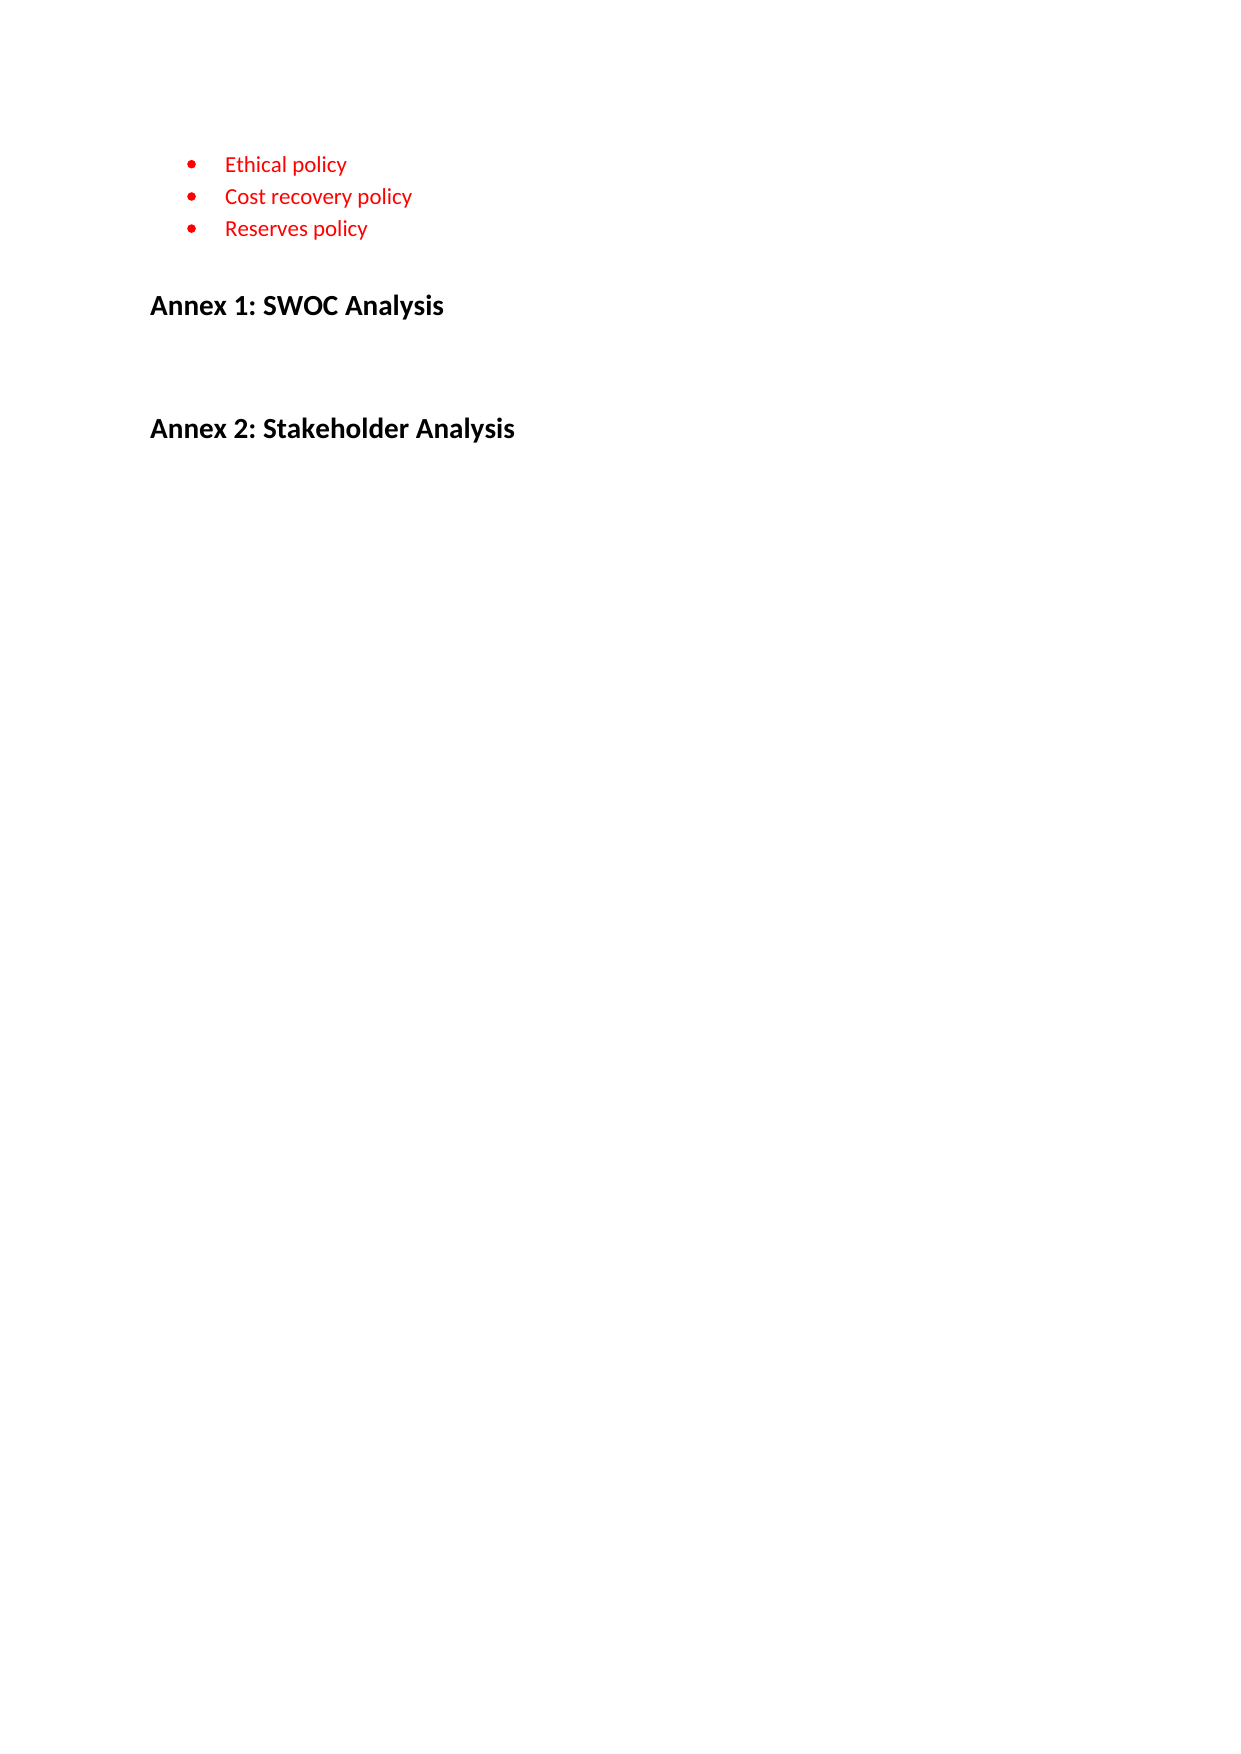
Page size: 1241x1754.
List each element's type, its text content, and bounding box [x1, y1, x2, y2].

list Reserves policy [187, 214, 1090, 242]
text Annex 2: Stakeholder Analysis [150, 410, 1090, 446]
text Annex 1: SWOC Analysis [150, 287, 1090, 323]
list Cost recovery policy [187, 182, 1090, 210]
list Ethical policy [187, 150, 1090, 178]
